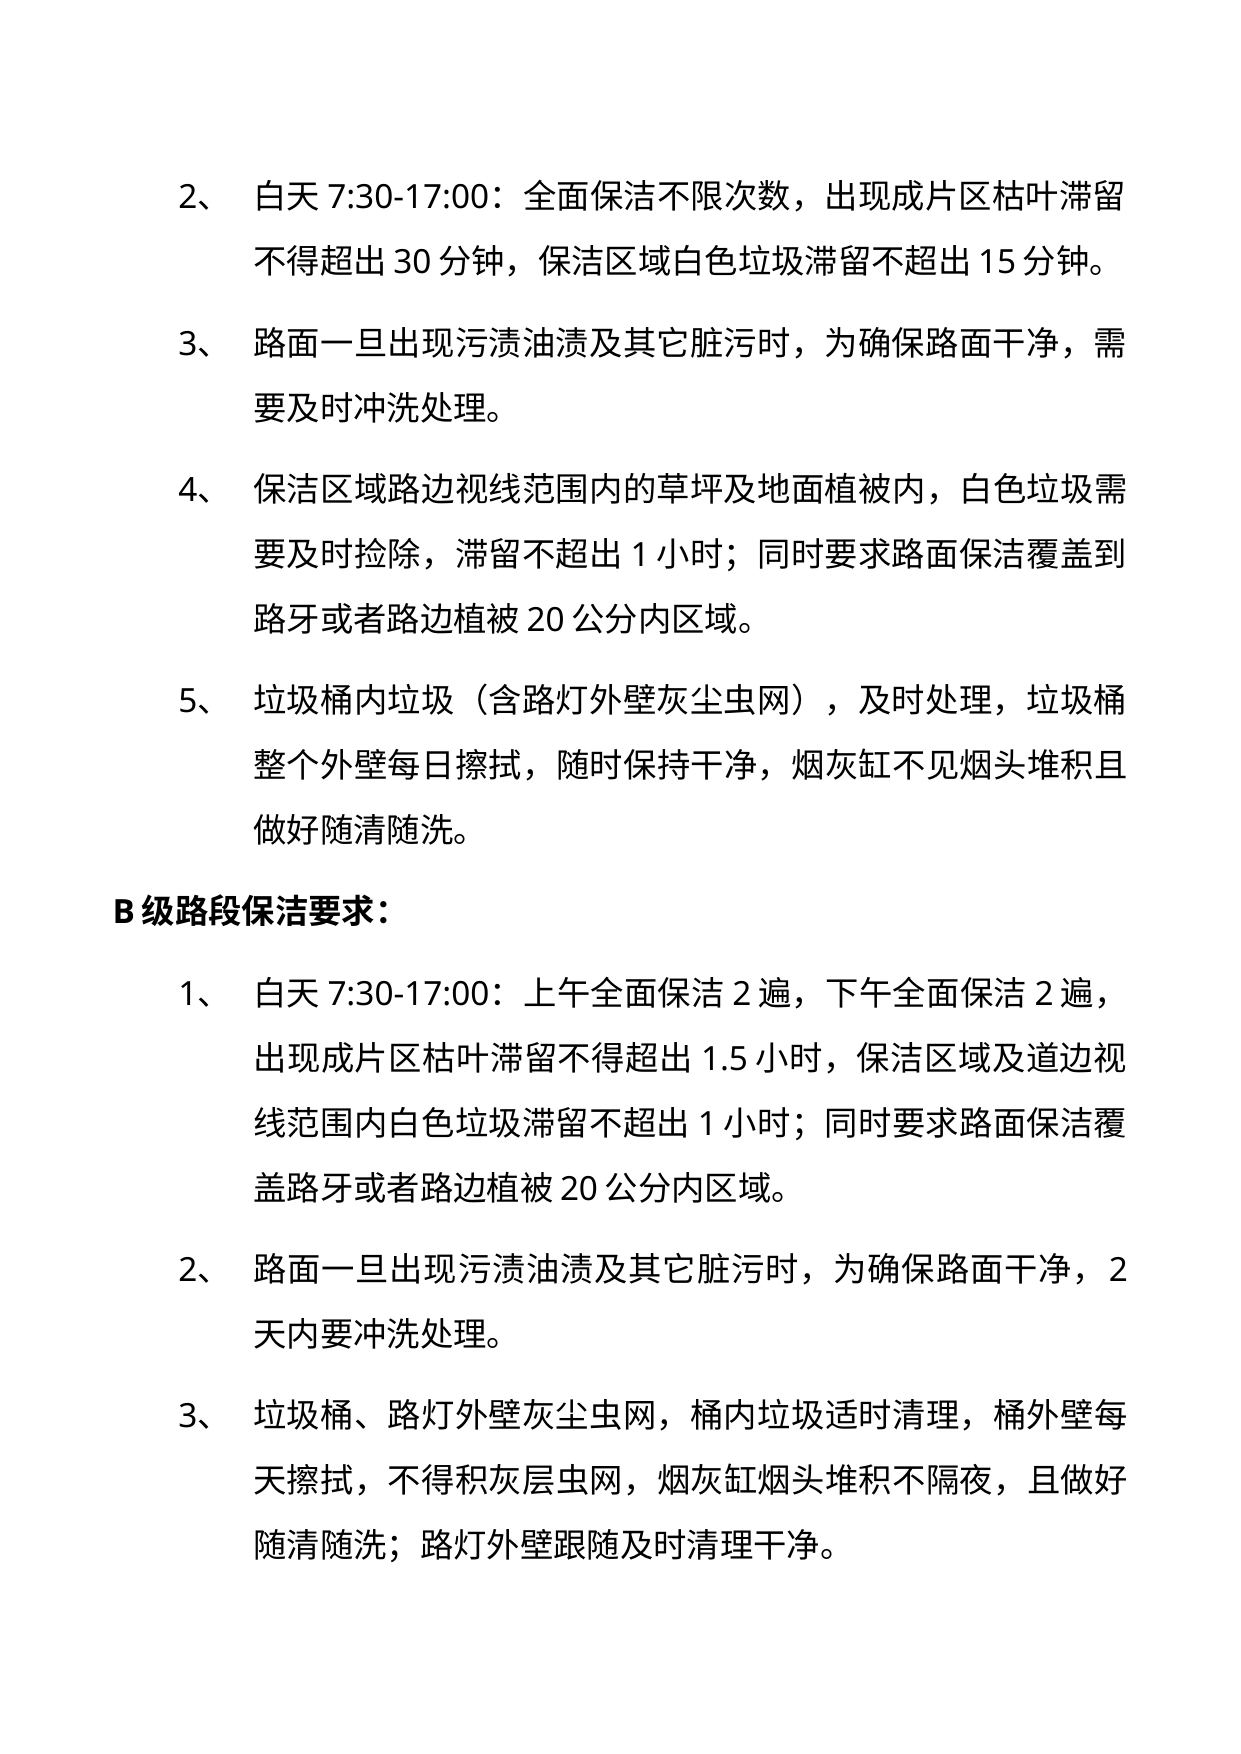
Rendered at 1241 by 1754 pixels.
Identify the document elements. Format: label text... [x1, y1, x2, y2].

list 路面一旦出现污渍油渍及其它脏污时，为确保路面干净，需要及时冲洗处理。 [178, 308, 1128, 438]
list 垃圾桶、路灯外壁灰尘虫网，桶内垃圾适时清理，桶外壁每天擦拭，不得积灰层虫网，烟灰缸烟头堆积不隔夜，且做好随清随洗；路灯外壁跟随及时清理干净。 [178, 1381, 1128, 1576]
list 路面一旦出现污渍油渍及其它脏污时，为确保路面干净，2天内要冲洗处理。 [178, 1234, 1128, 1364]
list 保洁区域路边视线范围内的草坪及地面植被内，白色垃圾需要及时捡除，滞留不超出1小时；同时要求路面保洁覆盖到路牙或者路边植被20公分内区域。 [178, 454, 1128, 649]
list 垃圾桶内垃圾（含路灯外壁灰尘虫网），及时处理，垃圾桶整个外壁每日擦拭，随时保持干净，烟灰缸不见烟头堆积且做好随清随洗。 [178, 666, 1128, 861]
list 白天7:30-17:00：全面保洁不限次数，出现成片区枯叶滞留不得超出30分钟，保洁区域白色垃圾滞留不超出15分钟。 [178, 162, 1128, 292]
list 白天7:30-17:00：上午全面保洁2遍，下午全面保洁2遍，出现成片区枯叶滞留不得超出1.5小时，保洁区域及道边视线范围内白色垃圾滞留不超出1小时；同时要求路面保洁覆盖路牙或者路边植被20公分内区域。 [178, 958, 1128, 1218]
text B级路段保洁要求： [112, 877, 1128, 942]
